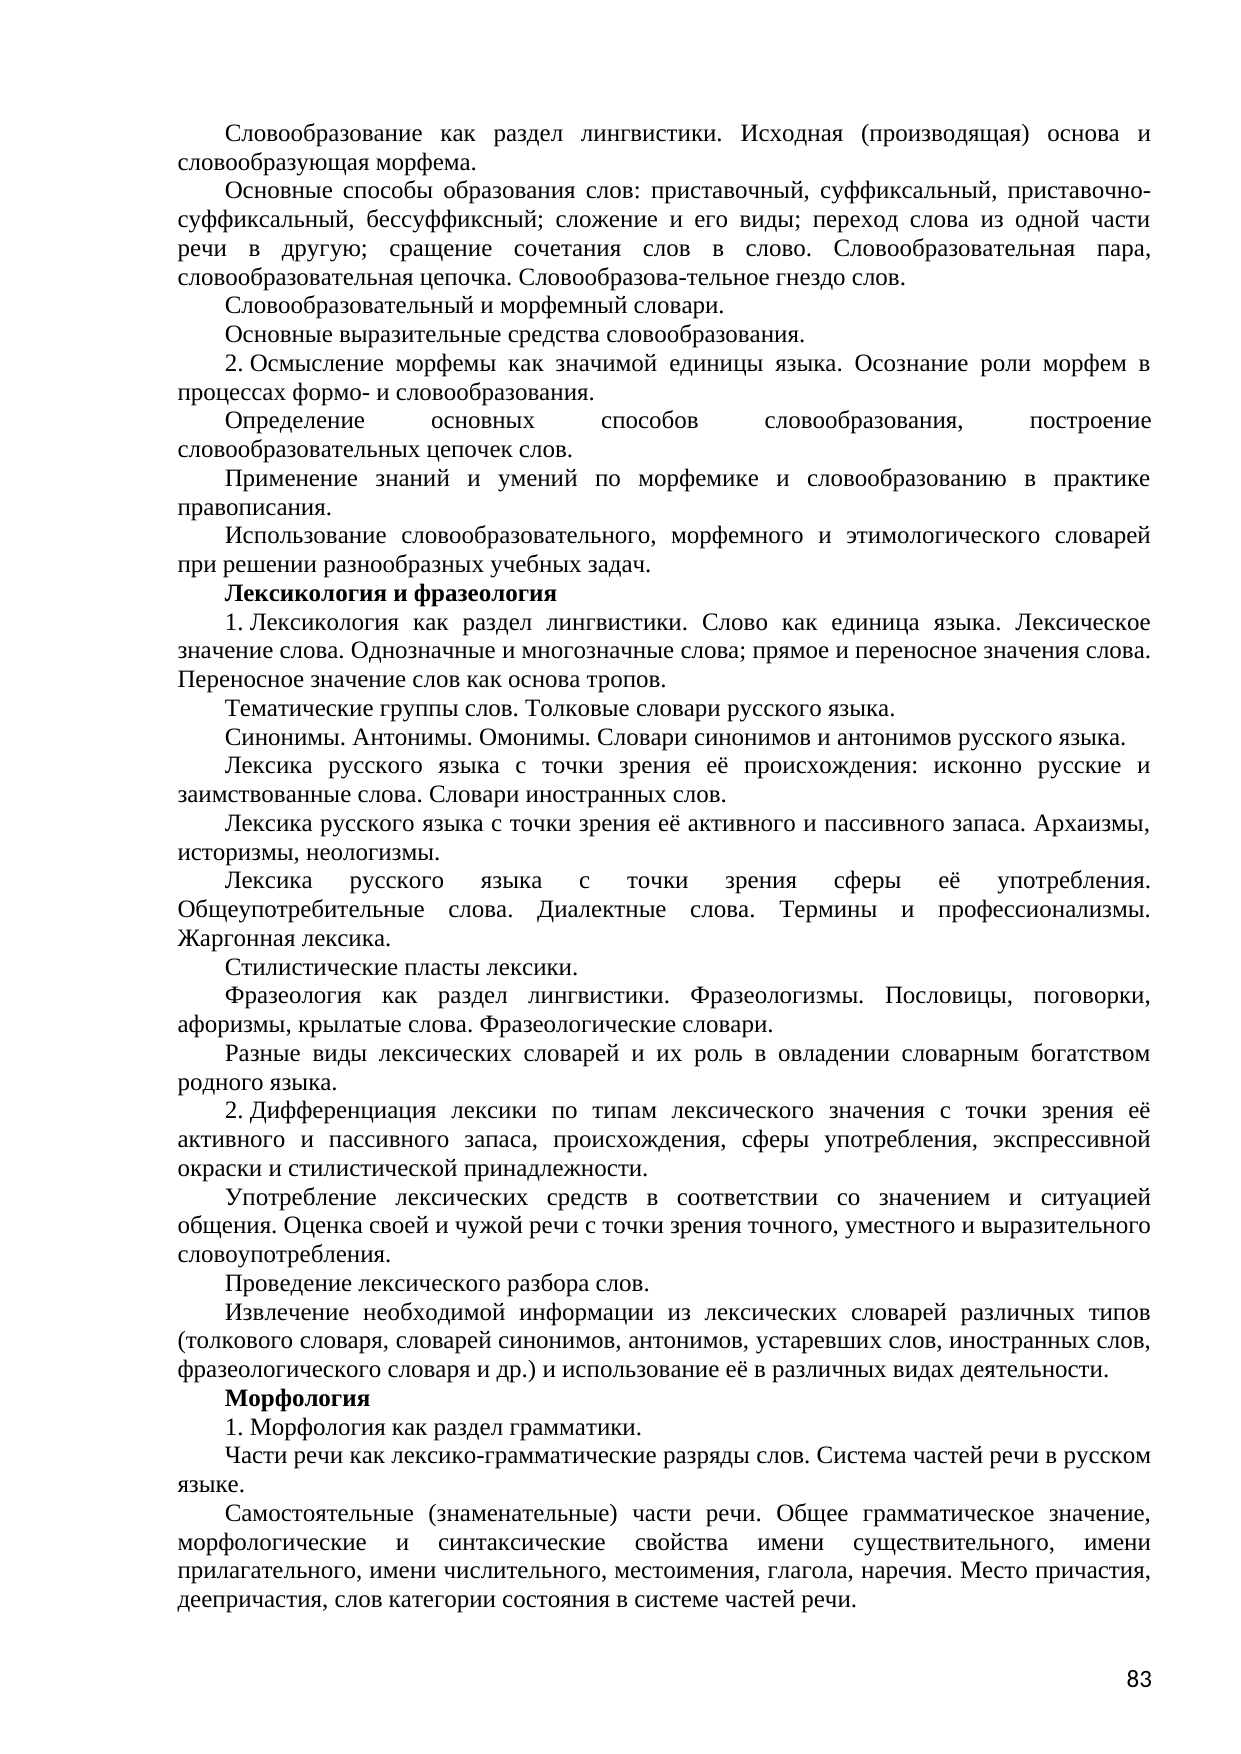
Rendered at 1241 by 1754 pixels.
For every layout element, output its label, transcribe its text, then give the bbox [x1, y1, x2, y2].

text Разные виды лексических словарей и их роль в овладении словарным богатством родного языка. [177, 1038, 1152, 1096]
text Лексика русского языка с точки зрения сферы её употребления. Общеупотребительные слова. Диалектные слова. Термины и профессионализмы. Жаргонная лексика. [177, 866, 1152, 952]
text Лексика русского языка с точки зрения её происхождения: исконно русские и заимствованные слова. Словари иностранных слов. [177, 751, 1152, 808]
text Лексика русского языка с точки зрения её активного и пассивного запаса. Архаизмы, историзмы, неологизмы. [177, 808, 1152, 866]
text Основные выразительные средства словообразования. [177, 319, 1152, 348]
text Синонимы. Антонимы. Омонимы. Словари синонимов и антонимов русского языка. [177, 722, 1152, 751]
text 2. Осмысление морфемы как значимой единицы языка. Осознание роли морфем в процессах формо- и словообразования. [177, 348, 1152, 406]
text 1. Лексикология как раздел лингвистики. Слово как единица языка. Лексическое значение слова. Однозначные и многозначные слова; прямое и переносное значения слова. Переносное значение слов как основа тропов. [177, 607, 1152, 693]
text Морфология [177, 1383, 1152, 1412]
text Проведение лексического разбора слов. [177, 1268, 1152, 1297]
text Основные способы образования слов: приставочный, суффиксальный, приставочно-суффиксальный, бессуффиксный; сложение и его виды; переход слова из одной части речи в другую; сращение сочетания слов в слово. Словообразовательная пара, словообразовательная цепочка. Словообразова-тельное гнездо слов. [177, 176, 1152, 291]
text Словообразование как раздел лингвистики. Исходная (производящая) основа и словообразующая морфема. [177, 118, 1152, 176]
text Словообразовательный и морфемный словари. [177, 291, 1152, 319]
text Части речи как лексико-грамматические разряды слов. Система частей речи в русском языке. [177, 1441, 1152, 1498]
text Применение знаний и умений по морфемике и словообразованию в практике правописания. [177, 463, 1152, 521]
text Стилистические пласты лексики. [177, 952, 1152, 981]
text Извлечение необходимой информации из лексических словарей различных типов (толкового словаря, словарей синонимов, антонимов, устаревших слов, иностранных слов, фразеологического словаря и др.) и использование её в различных видах деятельности. [177, 1297, 1152, 1383]
text 2. Дифференциация лексики по типам лексического значения с точки зрения её активного и пассивного запаса, происхождения, сферы употребления, экспрессивной окраски и стилистической принадлежности. [177, 1096, 1152, 1182]
text Определение основных способов словообразования, построение словообразовательных цепочек слов. [177, 406, 1152, 463]
text Самостоятельные (знаменательные) части речи. Общее грамматическое значение, морфологические и синтаксические свойства имени существительного, имени прилагательного, имени числительного, местоимения, глагола, наречия. Место причастия, деепричастия, слов категории состояния в системе частей речи. [177, 1498, 1152, 1613]
text Употребление лексических средств в соответствии со значением и ситуацией общения. Оценка своей и чужой речи с точки зрения точного, уместного и выразительного словоупотребления. [177, 1182, 1152, 1268]
text Фразеология как раздел лингвистики. Фразеологизмы. Пословицы, поговорки, афоризмы, крылатые слова. Фразеологические словари. [177, 981, 1152, 1038]
text Тематические группы слов. Толковые словари русского языка. [177, 693, 1152, 722]
text Лексикология и фразеология [177, 578, 1152, 607]
text 1. Морфология как раздел грамматики. [177, 1412, 1152, 1441]
text Использование словообразовательного, морфемного и этимологического словарей при решении разнообразных учебных задач. [177, 521, 1152, 578]
